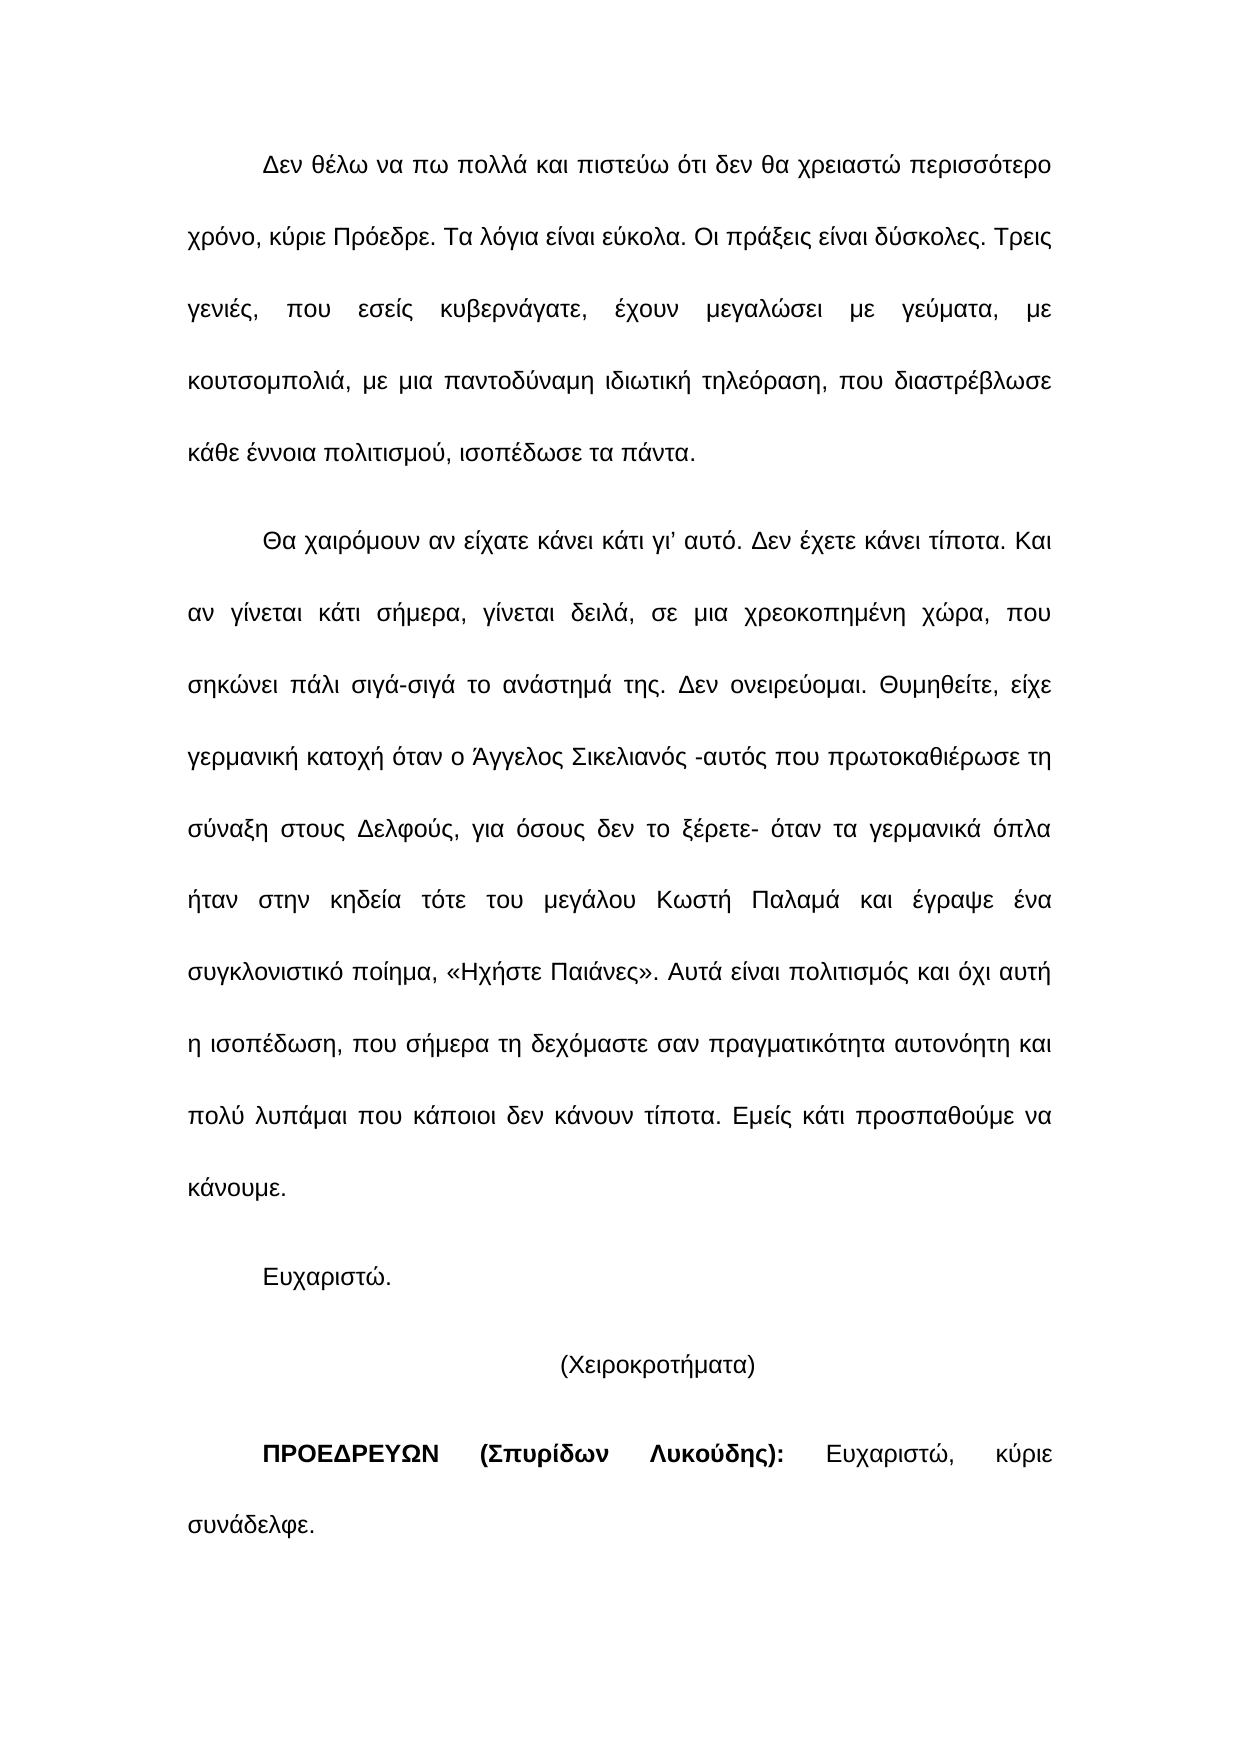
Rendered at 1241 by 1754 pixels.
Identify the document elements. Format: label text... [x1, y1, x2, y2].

text Δεν θέλω να πω πολλά και πιστεύω ότι δεν θα χρειαστώ περισσότερο χρόνο, κύριε Πρόεδρε. Τα λόγια είναι εύκολα. Οι πράξεις είναι δύσκολες. Τρεις γενιές, που εσείς κυβερνάγατε, έχουν μεγαλώσει με γεύματα, με κουτσομπολιά, με μια παντοδύναμη ιδιωτική τηλεόραση, που διαστρέβλωσε κάθε έννοια πολιτισμού, ισοπέδωσε τα πάντα. [187, 150, 1053, 466]
text Θα χαιρόμουν αν είχατε κάνει κάτι γι’ αυτό. Δεν έχετε κάνει τίποτα. Και αν γίνεται κάτι σήμερα, γίνεται δειλά, σε μια χρεοκοπημένη χώρα, που σηκώνει πάλι σιγά-σιγά το ανάστημά της. Δεν ονειρεύομαι. Θυμηθείτε, είχε γερμανική κατοχή όταν ο Άγγελος Σικελιανός -αυτός που πρωτοκαθιέρωσε τη σύναξη στους Δελφούς, για όσους δεν το ξέρετε- όταν τα γερμανικά όπλα ήταν στην κηδεία τότε του μεγάλου Κωστή Παλαμά και έγραψε ένα συγκλονιστικό ποίημα, «Ηχήστε Παιάνες». Αυτά είναι πολιτισμός και όχι αυτή η ισοπέδωση, που σήμερα τη δεχόμαστε σαν πραγματικότητα αυτονόητη και πολύ λυπάμαι που κάποιοι δεν κάνουν τίποτα. Εμείς κάτι προσπαθούμε να κάνουμε. [187, 526, 1053, 1202]
text (Χειροκροτήματα) [187, 1350, 1053, 1379]
text Ευχαριστώ. [187, 1261, 1053, 1290]
text ΠΡΟΕΔΡΕΥΩΝ (Σπυρίδων Λυκούδης): Ευχαριστώ, κύριε συνάδελφε. [187, 1438, 1053, 1539]
